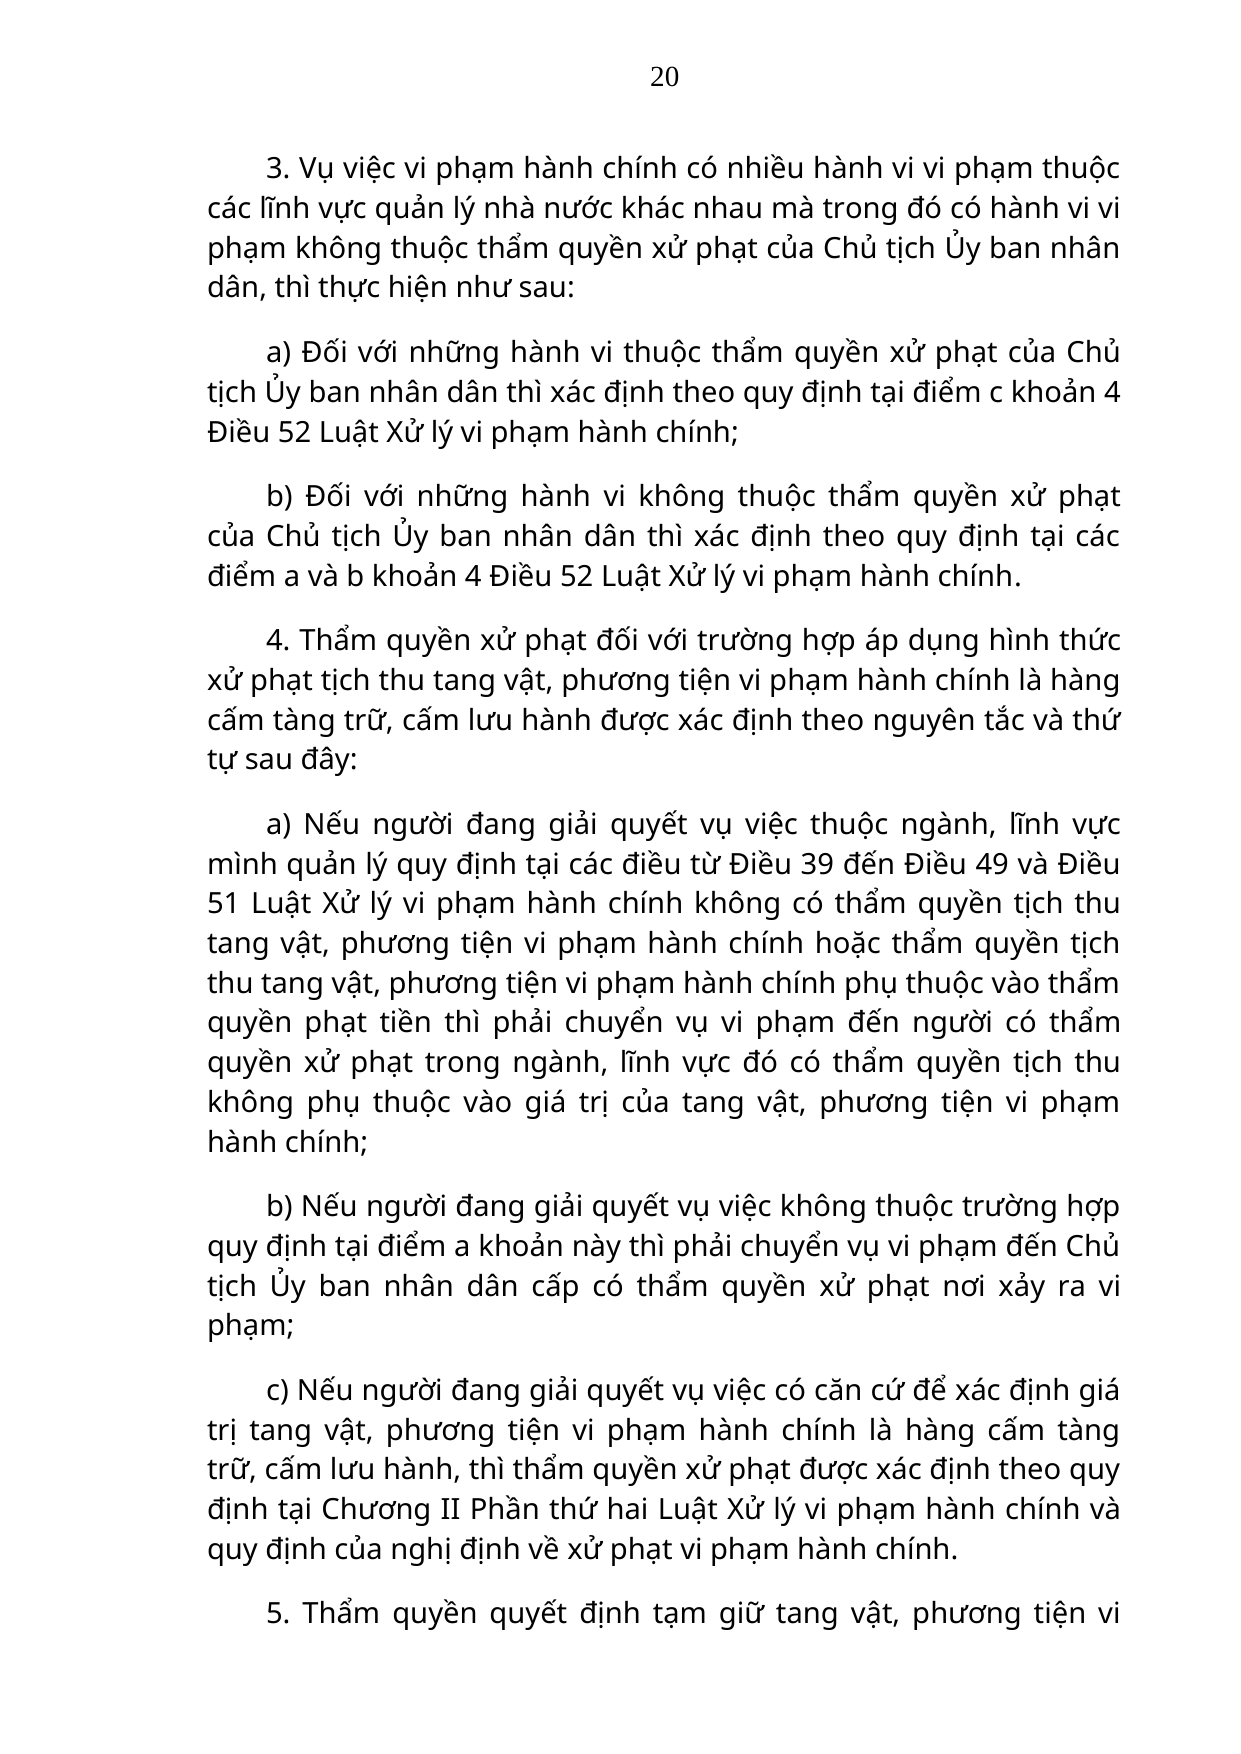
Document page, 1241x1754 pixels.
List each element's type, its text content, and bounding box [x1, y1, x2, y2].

text a) Nếu người đang giải quyết vụ việc thuộc ngành, lĩnh vực mình quản lý quy định tại các điều từ Điều 39 đến Điều 49 và Điều 51 Luật Xử lý vi phạm hành chính không có thẩm quyền tịch thu tang vật, phương tiện vi phạm hành chính hoặc thẩm quyền tịch thu tang vật, phương tiện vi phạm hành chính phụ thuộc vào thẩm quyền phạt tiền thì phải chuyển vụ vi phạm đến người có thẩm quyền xử phạt trong ngành, lĩnh vực đó có thẩm quyền tịch thu không phụ thuộc vào giá trị của tang vật, phương tiện vi phạm hành chính; [207, 803, 1122, 1161]
text b) Nếu người đang giải quyết vụ việc không thuộc trường hợp quy định tại điểm a khoản này thì phải chuyển vụ vi phạm đến Chủ tịch Ủy ban nhân dân cấp có thẩm quyền xử phạt nơi xảy ra vi phạm; [207, 1186, 1122, 1344]
text a) Đối với những hành vi thuộc thẩm quyền xử phạt của Chủ tịch Ủy ban nhân dân thì xác định theo quy định tại điểm c khoản 4 Điều 52 Luật Xử lý vi phạm hành chính; [207, 331, 1122, 451]
text 4. Thẩm quyền xử phạt đối với trường hợp áp dụng hình thức xử phạt tịch thu tang vật, phương tiện vi phạm hành chính là hàng cấm tàng trữ, cấm lưu hành được xác định theo nguyên tắc và thứ tự sau đây: [207, 619, 1122, 778]
text c) Nếu người đang giải quyết vụ việc có căn cứ để xác định giá trị tang vật, phương tiện vi phạm hành chính là hàng cấm tàng trữ, cấm lưu hành, thì thẩm quyền xử phạt được xác định theo quy định tại Chương II Phần thứ hai Luật Xử lý vi phạm hành chính và quy định của nghị định về xử phạt vi phạm hành chính. [207, 1369, 1122, 1568]
text 3. Vụ việc vi phạm hành chính có nhiều hành vi vi phạm thuộc các lĩnh vực quản lý nhà nước khác nhau mà trong đó có hành vi vi phạm không thuộc thẩm quyền xử phạt của Chủ tịch Ủy ban nhân dân, thì thực hiện như sau: [207, 148, 1122, 306]
text b) Đối với những hành vi không thuộc thẩm quyền xử phạt của Chủ tịch Ủy ban nhân dân thì xác định theo quy định tại các điểm a và b khoản 4 Điều 52 Luật Xử lý vi phạm hành chính. [207, 476, 1122, 594]
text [207, 1593, 1122, 1632]
